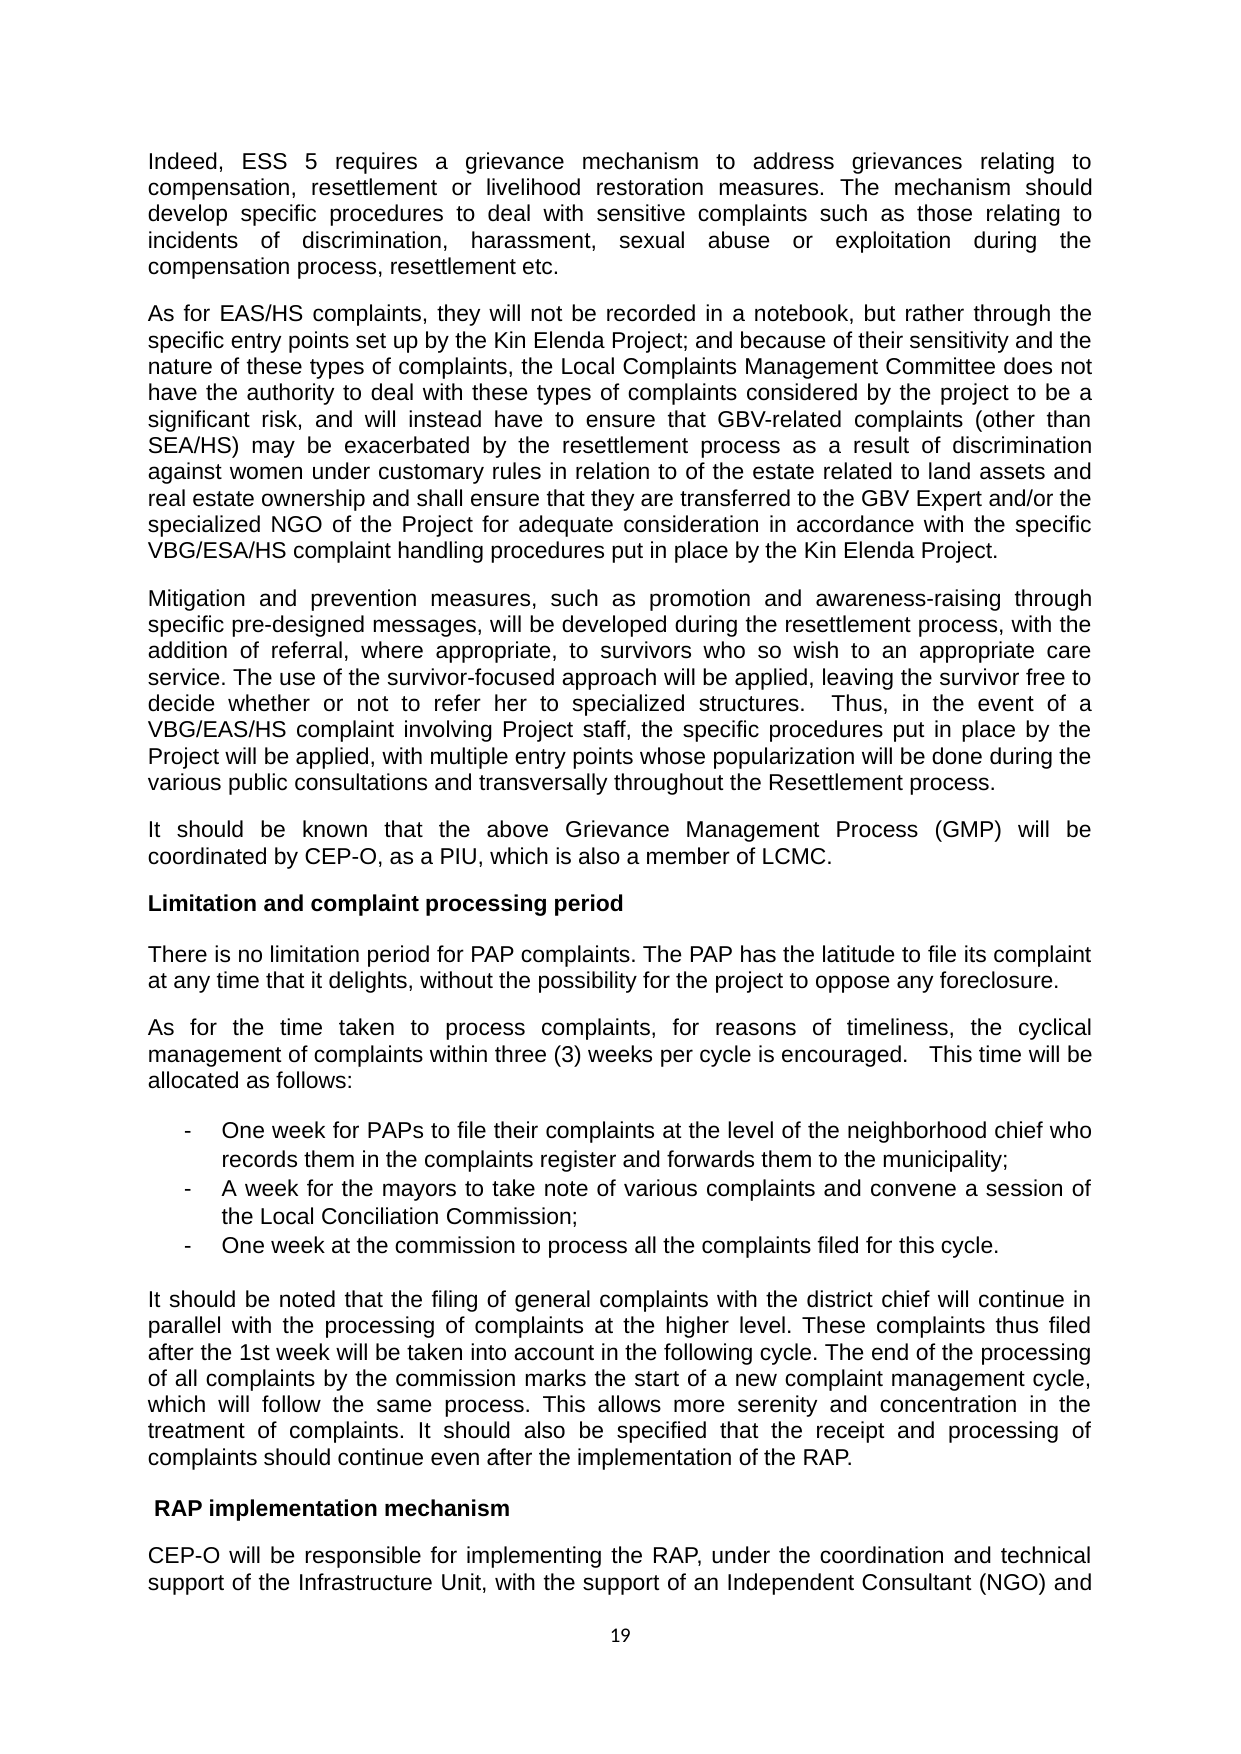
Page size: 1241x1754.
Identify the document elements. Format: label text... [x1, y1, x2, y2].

text Mitigation and prevention measures, such as promotion and awareness-raising through specific pre-designed messages, will be developed during the resettlement process, with the addition of referral, where appropriate, to survivors who so wish to an appropriate care service. The use of the survivor-focused approach will be applied, leaving the survivor free to decide whether or not to refer her to specialized structures. Thus, in the event of a VBG/EAS/HS complaint involving Project staff, the specific procedures put in place by the Project will be applied, with multiple entry points whose popularization will be done during the various public consultations and transversally throughout the Resettlement process. [148, 584, 1093, 795]
text As for EAS/HS complaints, they will not be recorded in a notebook, but rather through the specific entry points set up by the Kin Elenda Project; and because of their sensitivity and the nature of these types of complaints, the Local Complaints Management Committee does not have the authority to deal with these types of complaints considered by the project to be a significant risk, and will instead have to ensure that GBV-related complaints (other than SEA/HS) may be exacerbated by the resettlement process as a result of discrimination against women under customary rules in relation to of the estate related to land assets and real estate ownership and shall ensure that they are transferred to the GBV Expert and/or the specialized NGO of the Project for adequate consideration in accordance with the specific VBG/ESA/HS complaint handling procedures put in place by the Kin Elenda Project. [148, 300, 1093, 564]
list One week at the commission to process all the complaints filed for this cycle. [184, 1229, 1093, 1261]
text Indeed, ESS 5 requires a grievance mechanism to address grievances relating to compensation, resettlement or livelihood restoration measures. The mechanism should develop specific procedures to deal with sensitive complaints such as those relating to incidents of discrimination, harassment, sexual abuse or exploitation during the compensation process, resettlement etc. [148, 148, 1093, 279]
text Limitation and complaint processing period [148, 890, 1093, 916]
text It should be known that the above Grievance Management Process (GMP) will be coordinated by CEP-O, as a PIU, which is also a member of LCMC. [148, 816, 1093, 869]
text It should be noted that the filing of general complaints with the district chief will continue in parallel with the processing of complaints at the higher level. These complaints thus filed after the 1st week will be taken into account in the following cycle. The end of the processing of all complaints by the commission marks the start of a new complaint management cycle, which will follow the same process. This allows more serenity and concentration in the treatment of complaints. It should also be specified that the receipt and processing of complaints should continue even after the implementation of the RAP. [148, 1286, 1093, 1470]
list One week for PAPs to file their complaints at the level of the neighborhood chief who records them in the complaints register and forwards them to the municipality; [184, 1114, 1093, 1172]
text There is no limitation period for PAP complaints. The PAP has the latitude to file its complaint at any time that it delights, without the possibility for the project to oppose any foreclosure. [148, 941, 1093, 993]
list A week for the mayors to take note of various complaints and convene a session of the Local Conciliation Commission; [184, 1172, 1093, 1229]
text As for the time taken to process complaints, for reasons of timeliness, the cyclical management of complaints within three (3) weeks per cycle is encouraged. This time will be allocated as follows: [148, 1014, 1093, 1093]
text RAP implementation mechanism [148, 1495, 1093, 1522]
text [148, 1542, 1093, 1595]
